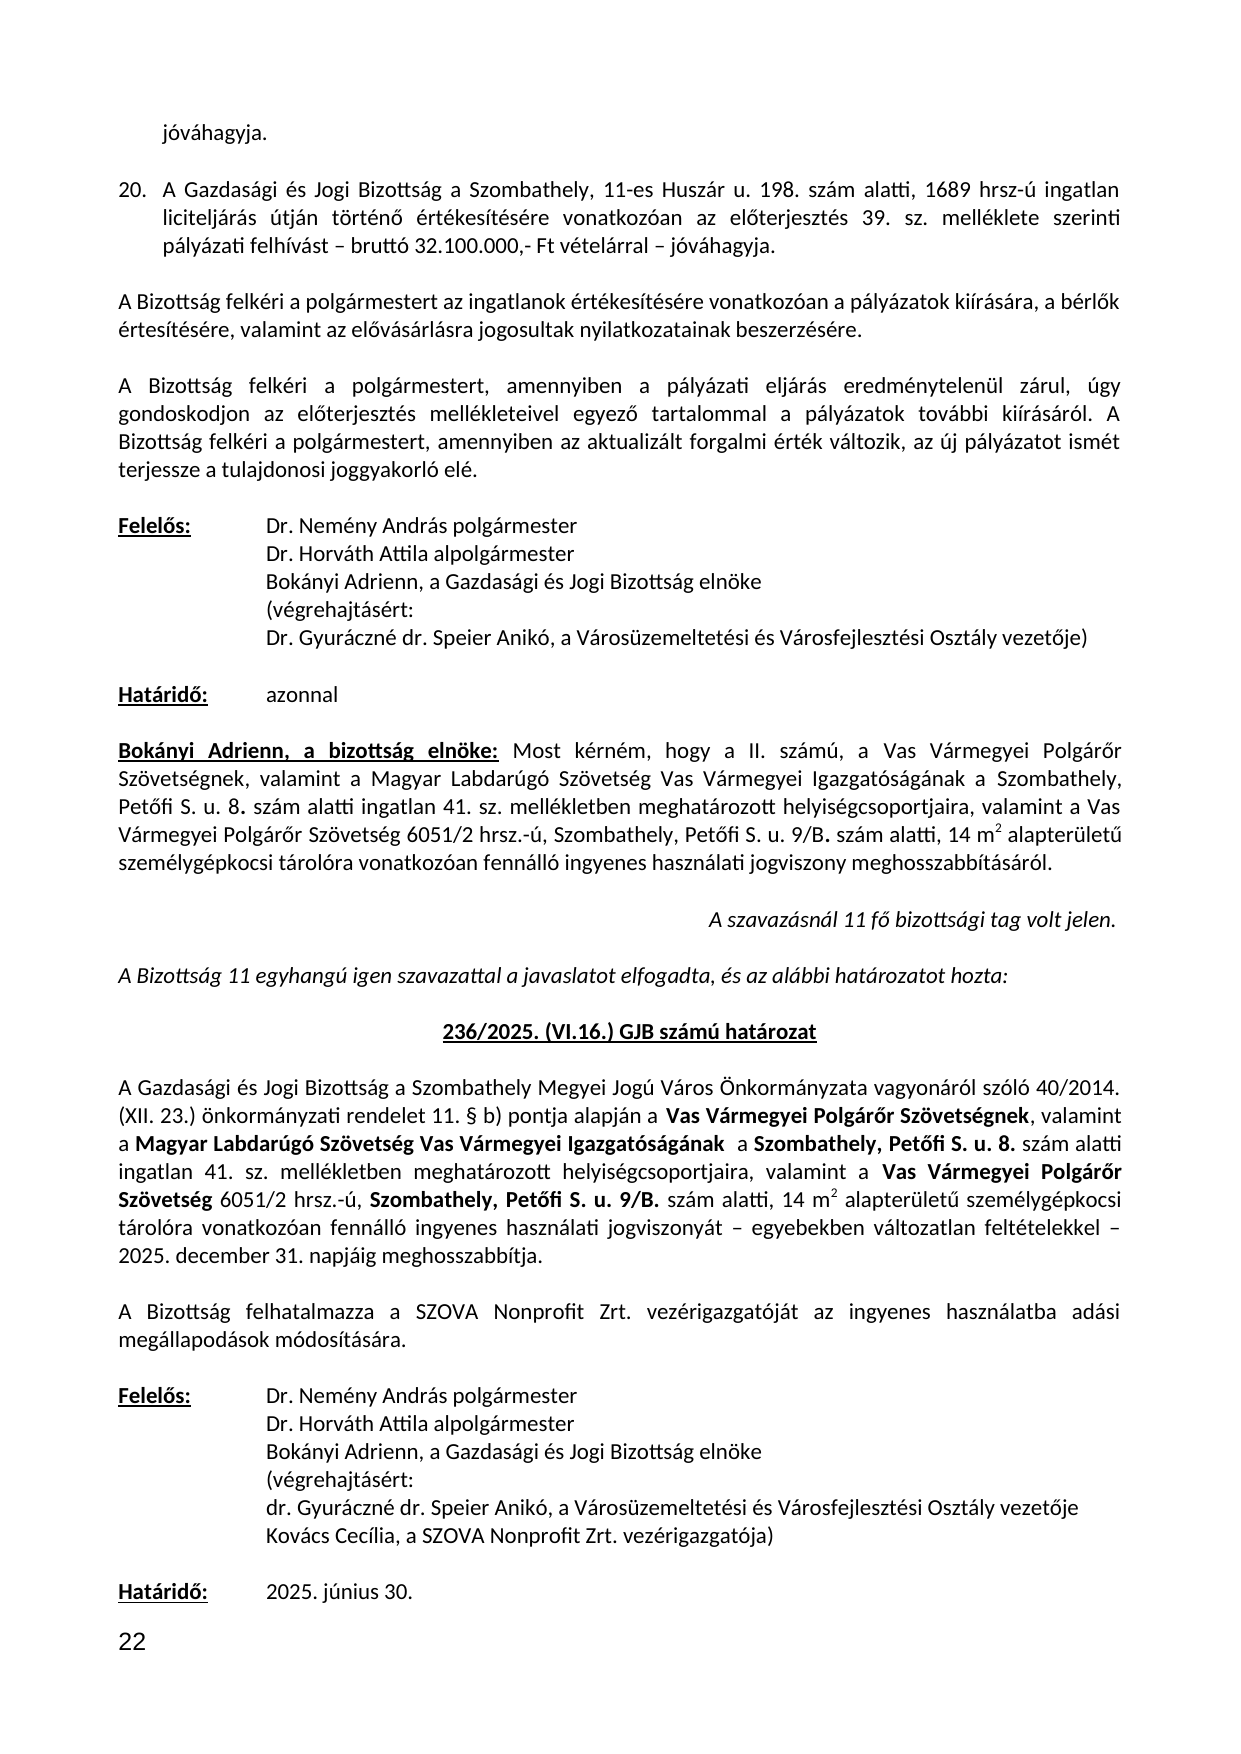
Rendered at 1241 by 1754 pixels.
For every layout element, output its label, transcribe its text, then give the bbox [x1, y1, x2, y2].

text A Bizottság felhatalmazza a SZOVA Nonprofit Zrt. vezérigazgatóját az ingyenes használatba adási megállapodások módosítására. [118, 1297, 1122, 1353]
list A Gazdasági és Jogi Bizottság a Szombathely, 11-es Huszár u. 198. szám alatti, 1689 hrsz-ú ingatlan liciteljárás útján történő értékesítésére vonatkozóan az előterjesztés 39. sz. melléklete szerinti pályázati felhívást – bruttó 32.100.000,- Ft vételárral – jóváhagyja. [118, 175, 1122, 259]
text A Bizottság felkéri a polgármestert, amennyiben a pályázati eljárás eredménytelenül zárul, úgy gondoskodjon az előterjesztés mellékleteivel egyező tartalommal a pályázatok további kiírásáról. A Bizottság felkéri a polgármestert, amennyiben az aktualizált forgalmi érték változik, az új pályázatot ismét terjessze a tulajdonosi joggyakorló elé. [118, 371, 1122, 483]
text dr. Gyuráczné dr. Speier Anikó, a Városüzemeltetési és Városfejlesztési Osztály vezetője [118, 1493, 1122, 1521]
text A szavazásnál 11 fő bizottsági tag volt jelen. [635, 905, 1122, 933]
text Dr. Gyuráczné dr. Speier Anikó, a Városüzemeltetési és Városfejlesztési Osztály vezetője) [118, 623, 1122, 651]
text A Gazdasági és Jogi Bizottság a Szombathely Megyei Jogú Város Önkormányzata vagyonáról szóló 40/2014. (XII. 23.) önkormányzati rendelet 11. § b) pontja alapján a Vas Vármegyei Polgárőr Szövetségnek, valamint a Magyar Labdarúgó Szövetség Vas Vármegyei Igazgatóságának a Szombathely, Petőfi S. u. 8. szám alatti ingatlan 41. sz. mellékletben meghatározott helyiségcsoportjaira, valamint a Vas Vármegyei Polgárőr Szövetség 6051/2 hrsz.-ú, Szombathely, Petőfi S. u. 9/B. szám alatti, 14 m2 alapterületű személygépkocsi tárolóra vonatkozóan fennálló ingyenes használati jogviszonyát – egyebekben változatlan feltételekkel – 2025. december 31. napjáig meghosszabbítja. [118, 1073, 1122, 1269]
text Bokányi Adrienn, a Gazdasági és Jogi Bizottság elnöke [118, 1437, 1122, 1465]
text Felelős: Dr. Nemény András polgármester [118, 511, 1122, 539]
text Határidő: azonnal [118, 680, 1122, 708]
text A Bizottság 11 egyhangú igen szavazattal a javaslatot elfogadta, és az alábbi határozatot hozta: [118, 961, 1122, 989]
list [118, 118, 1122, 175]
text 236/2025. (VI.16.) GJB számú határozat [137, 1017, 1122, 1045]
text (végrehajtásért: [118, 595, 1122, 623]
text Felelős: Dr. Nemény András polgármester [118, 1381, 1122, 1409]
text (végrehajtásért: [118, 1465, 1122, 1493]
text Határidő: 2025. június 30. [118, 1577, 1122, 1605]
text Dr. Horváth Attila alpolgármester [118, 539, 1122, 567]
text Bokányi Adrienn, a bizottság elnöke: Most kérném, hogy a II. számú, a Vas Vármegyei Polgárőr Szövetségnek, valamint a Magyar Labdarúgó Szövetség Vas Vármegyei Igazgatóságának a Szombathely, Petőfi S. u. 8. szám alatti ingatlan 41. sz. mellékletben meghatározott helyiségcsoportjaira, valamint a Vas Vármegyei Polgárőr Szövetség 6051/2 hrsz.-ú, Szombathely, Petőfi S. u. 9/B. szám alatti, 14 m2 alapterületű személygépkocsi tárolóra vonatkozóan fennálló ingyenes használati jogviszony meghosszabbításáról. [118, 736, 1122, 876]
text Dr. Horváth Attila alpolgármester [118, 1409, 1122, 1437]
text Bokányi Adrienn, a Gazdasági és Jogi Bizottság elnöke [192, 567, 1122, 595]
text Kovács Cecília, a SZOVA Nonprofit Zrt. vezérigazgatója) [118, 1521, 1122, 1549]
text A Bizottság felkéri a polgármestert az ingatlanok értékesítésére vonatkozóan a pályázatok kiírására, a bérlők értesítésére, valamint az elővásárlásra jogosultak nyilatkozatainak beszerzésére. [118, 287, 1122, 343]
